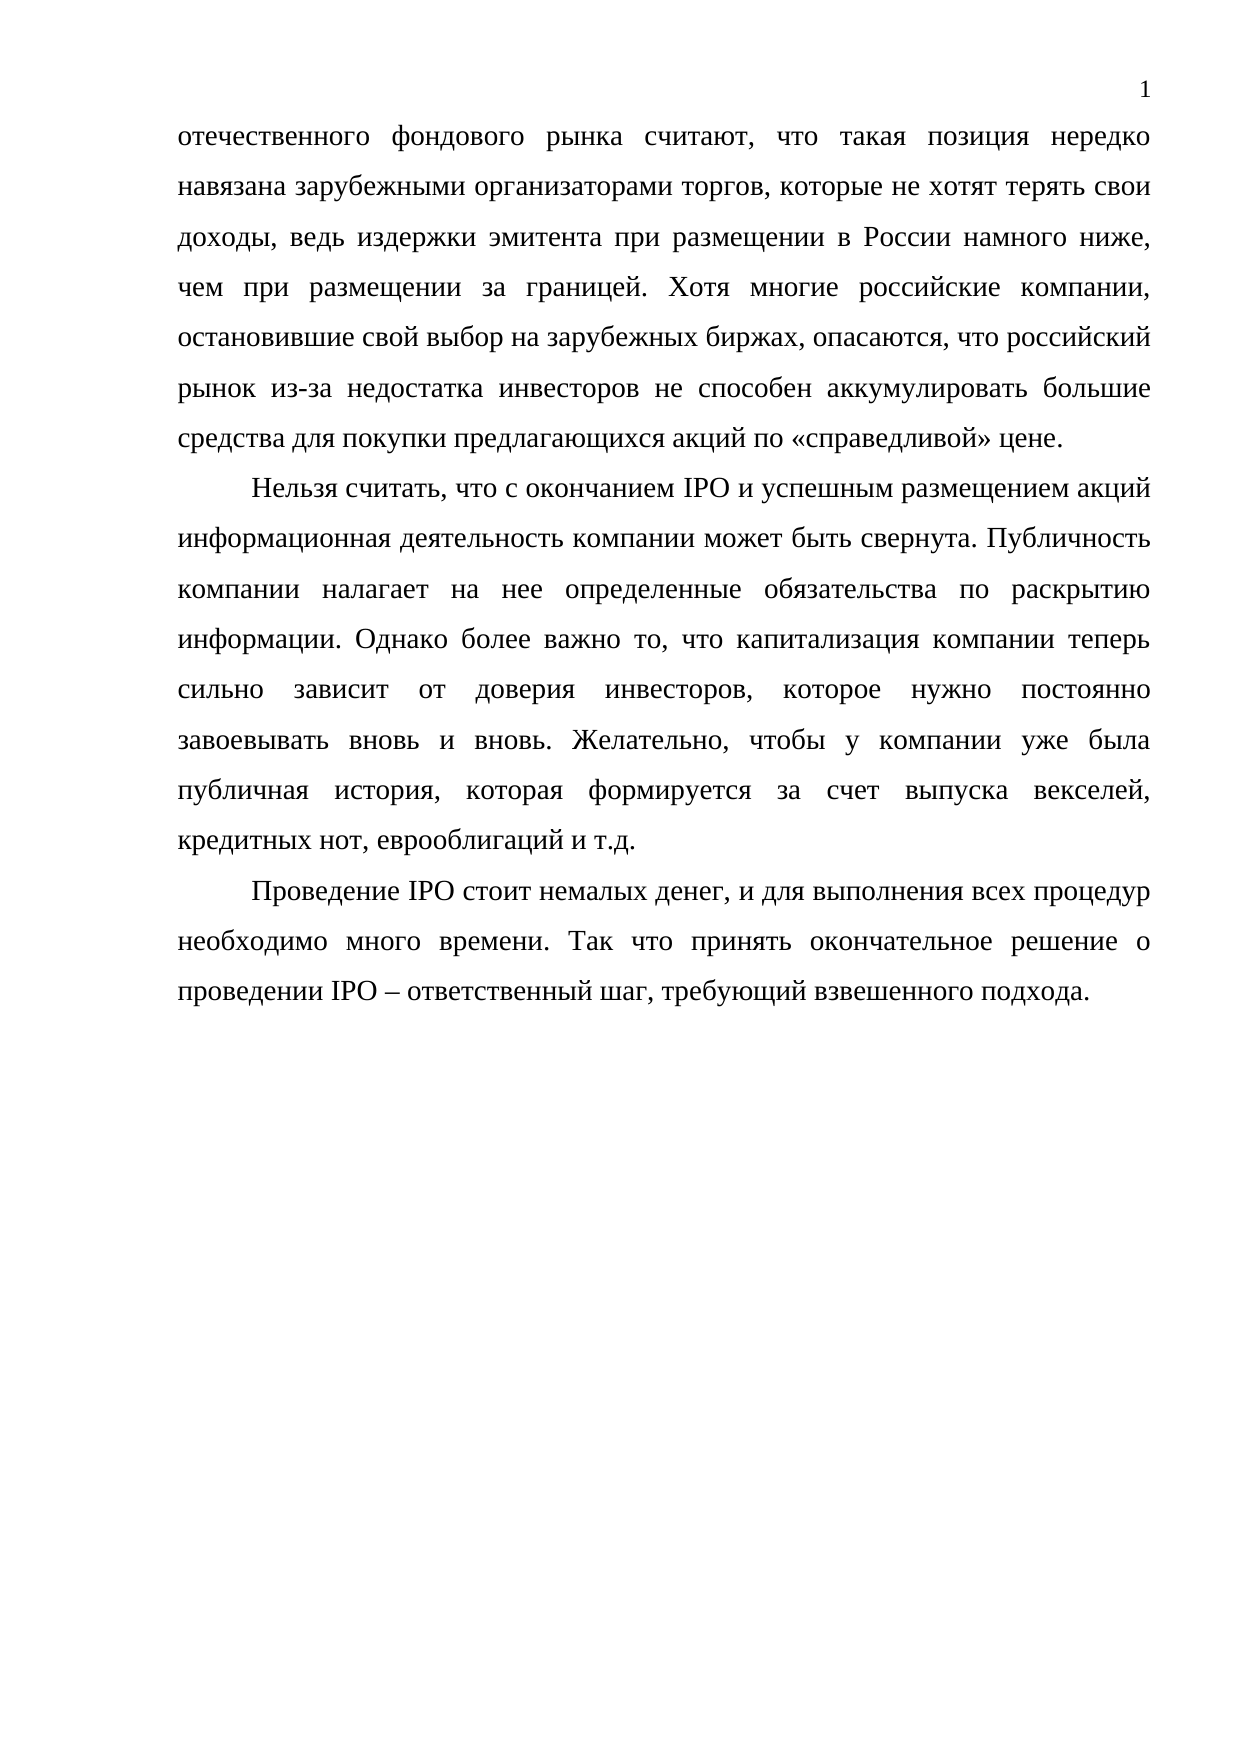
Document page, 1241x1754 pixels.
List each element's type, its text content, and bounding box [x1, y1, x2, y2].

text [177, 118, 1152, 453]
text Нельзя считать, что с окончанием IPO и успешным размещением акций информационная деятельность компании может быть свернута. Публичность компании налагает на нее определенные обязательства по раскрытию информации. Однако более важно то, что капитализация компании теперь сильно зависит от доверия инвесторов, которое нужно постоянно завоевывать вновь и вновь. Желательно, чтобы у компании уже была публичная история, которая формируется за счет выпуска векселей, кредитных нот, еврооблигаций и т.д. [177, 470, 1152, 856]
text Проведение IPO стоит немалых денег, и для выполнения всех процедур необходимо много времени. Так что принять окончательное решение о проведении IPO – ответственный шаг, требующий взвешенного подхода. [177, 873, 1152, 1007]
